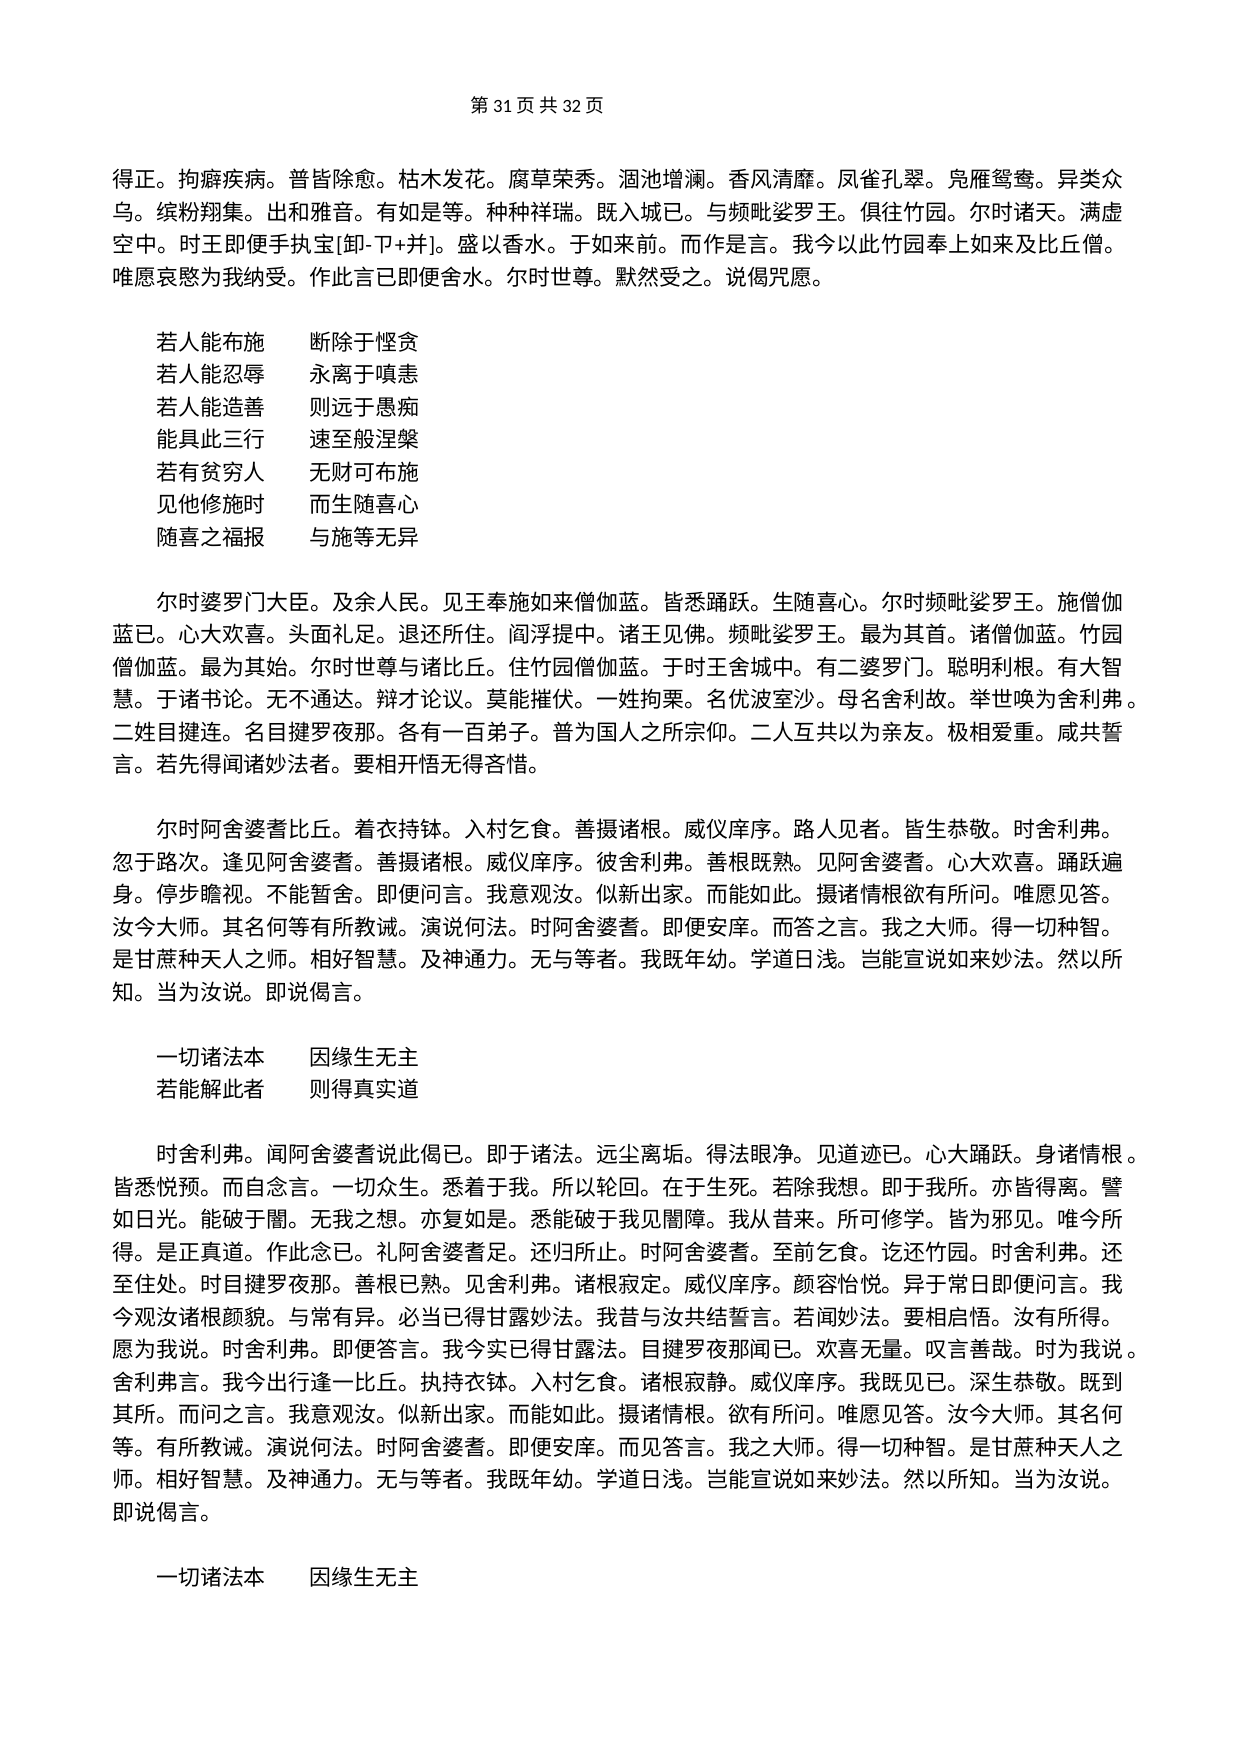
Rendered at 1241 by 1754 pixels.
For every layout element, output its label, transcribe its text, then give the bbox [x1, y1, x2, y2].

text 见他修施时 而生随喜心 [112, 487, 1128, 519]
text 若人能忍辱 永离于嗔恚 [112, 357, 1128, 389]
text 若人能布施 断除于悭贪 [112, 324, 1128, 357]
text 尔时婆罗门大臣。及余人民。见王奉施如来僧伽蓝。皆悉踊跃。生随喜心。尔时频毗娑罗王。施僧伽蓝已。心大欢喜。头面礼足。退还所住。阎浮提中。诸王见佛。频毗娑罗王。最为其首。诸僧伽蓝。竹园僧伽蓝。最为其始。尔时世尊与诸比丘。住竹园僧伽蓝。于时王舍城中。有二婆罗门。聪明利根。有大智慧。于诸书论。无不通达。辩才论议。莫能摧伏。一姓拘栗。名优波室沙。母名舍利故。举世唤为舍利弗。二姓目揵连。名目揵罗夜那。各有一百弟子。普为国人之所宗仰。二人互共以为亲友。极相爱重。咸共誓言。若先得闻诸妙法者。要相开悟无得吝惜。 [112, 584, 1128, 779]
text 尔时阿舍婆耆比丘。着衣持钵。入村乞食。善摄诸根。威仪庠序。路人见者。皆生恭敬。时舍利弗。忽于路次。逢见阿舍婆耆。善摄诸根。威仪庠序。彼舍利弗。善根既熟。见阿舍婆耆。心大欢喜。踊跃遍身。停步瞻视。不能暂舍。即便问言。我意观汝。似新出家。而能如此。摄诸情根欲有所问。唯愿见答。汝今大师。其名何等有所教诫。演说何法。时阿舍婆耆。即便安庠。而答之言。我之大师。得一切种智。是甘蔗种天人之师。相好智慧。及神通力。无与等者。我既年幼。学道日浅。岂能宣说如来妙法。然以所知。当为汝说。即说偈言。 [112, 812, 1128, 1007]
text 随喜之福报 与施等无异 [112, 519, 1128, 552]
text 若有贫穷人 无财可布施 [112, 454, 1128, 487]
text 一切诸法本 因缘生无主 [112, 1559, 1128, 1592]
text 时舍利弗。闻阿舍婆耆说此偈已。即于诸法。远尘离垢。得法眼净。见道迹已。心大踊跃。身诸情根。皆悉悦预。而自念言。一切众生。悉着于我。所以轮回。在于生死。若除我想。即于我所。亦皆得离。譬如日光。能破于闇。无我之想。亦复如是。悉能破于我见闇障。我从昔来。所可修学。皆为邪见。唯今所得。是正真道。作此念已。礼阿舍婆耆足。还归所止。时阿舍婆耆。至前乞食。讫还竹园。时舍利弗。还至住处。时目揵罗夜那。善根已熟。见舍利弗。诸根寂定。威仪庠序。颜容怡悦。异于常日即便问言。我今观汝诸根颜貌。与常有异。必当已得甘露妙法。我昔与汝共结誓言。若闻妙法。要相启悟。汝有所得。愿为我说。时舍利弗。即便答言。我今实已得甘露法。目揵罗夜那闻已。欢喜无量。叹言善哉。时为我说。舍利弗言。我今出行逢一比丘。执持衣钵。入村乞食。诸根寂静。威仪庠序。我既见已。深生恭敬。既到其所。而问之言。我意观汝。似新出家。而能如此。摄诸情根。欲有所问。唯愿见答。汝今大师。其名何等。有所教诫。演说何法。时阿舍婆耆。即便安庠。而见答言。我之大师。得一切种智。是甘蔗种天人之师。相好智慧。及神通力。无与等者。我既年幼。学道日浅。岂能宣说如来妙法。然以所知。当为汝说。即说偈言。 [112, 1137, 1128, 1527]
text 若人能造善 则远于愚痴 [112, 389, 1128, 422]
text 若能解此者 则得真实道 [112, 1072, 1128, 1104]
text 能具此三行 速至般涅槃 [112, 422, 1128, 454]
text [112, 162, 1128, 292]
text 一切诸法本 因缘生无主 [112, 1039, 1128, 1072]
